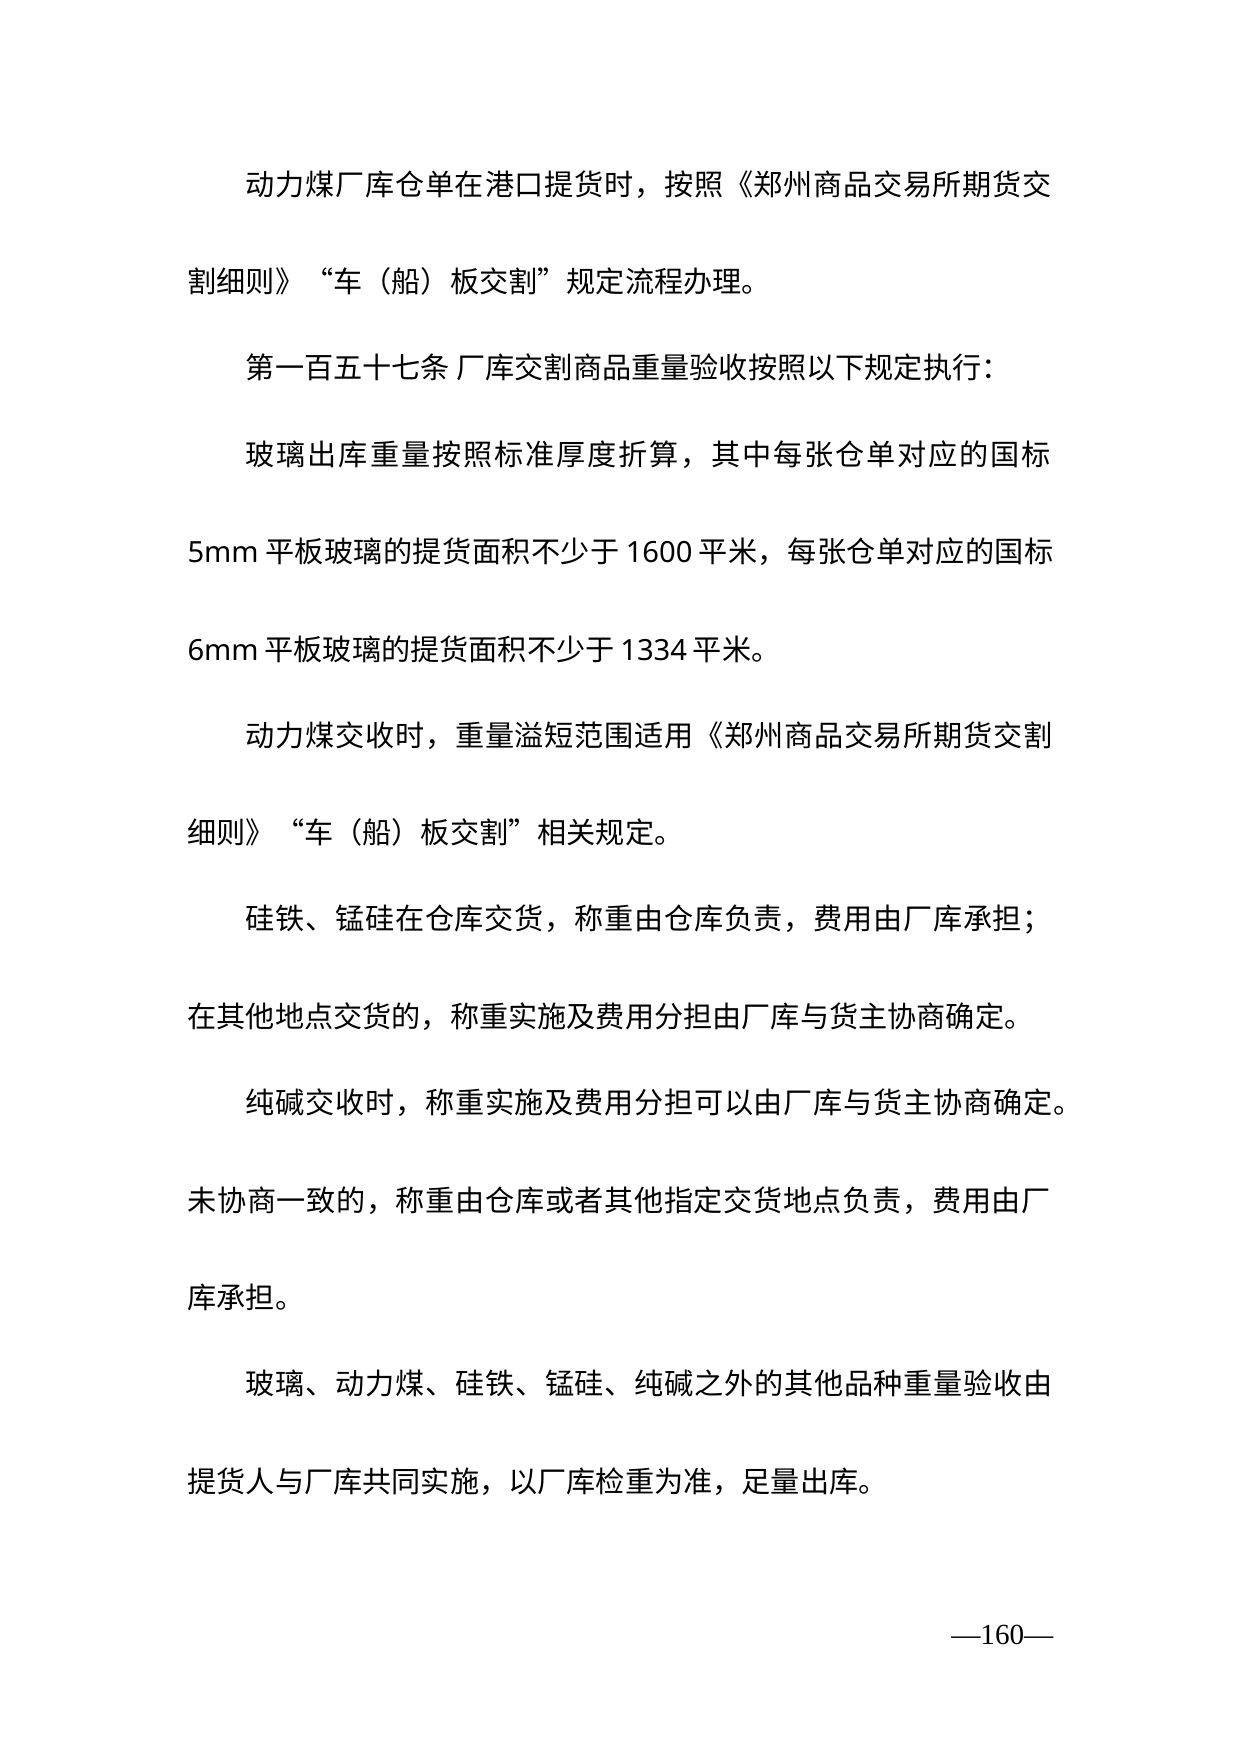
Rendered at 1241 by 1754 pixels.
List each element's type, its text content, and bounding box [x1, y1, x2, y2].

text 玻璃出库重量按照标准厚度折算，其中每张仓单对应的国标5mm平板玻璃的提货面积不少于1600平米，每张仓单对应的国标6mm平板玻璃的提货面积不少于1334平米。 [187, 420, 1053, 680]
text 玻璃、动力煤、硅铁、锰硅、纯碱之外的其他品种重量验收由提货人与厂库共同实施，以厂库检重为准，足量出库。 [187, 1349, 1053, 1512]
text 动力煤厂库仓单在港口提货时，按照《郑州商品交易所期货交割细则》“车（船）板交割”规定流程办理。 [187, 150, 1053, 312]
text 硅铁、锰硅在仓库交货，称重由仓库负责，费用由厂库承担；在其他地点交货的，称重实施及费用分担由厂库与货主协商确定。 [187, 884, 1053, 1047]
text 动力煤交收时，重量溢短范围适用《郑州商品交易所期货交割细则》“车（船）板交割”相关规定。 [187, 701, 1053, 863]
text 纯碱交收时，称重实施及费用分担可以由厂库与货主协商确定。未协商一致的，称重由仓库或者其他指定交货地点负责，费用由厂库承担。 [187, 1068, 1053, 1328]
text 第一百五十七条 厂库交割商品重量验收按照以下规定执行： [187, 334, 1053, 399]
